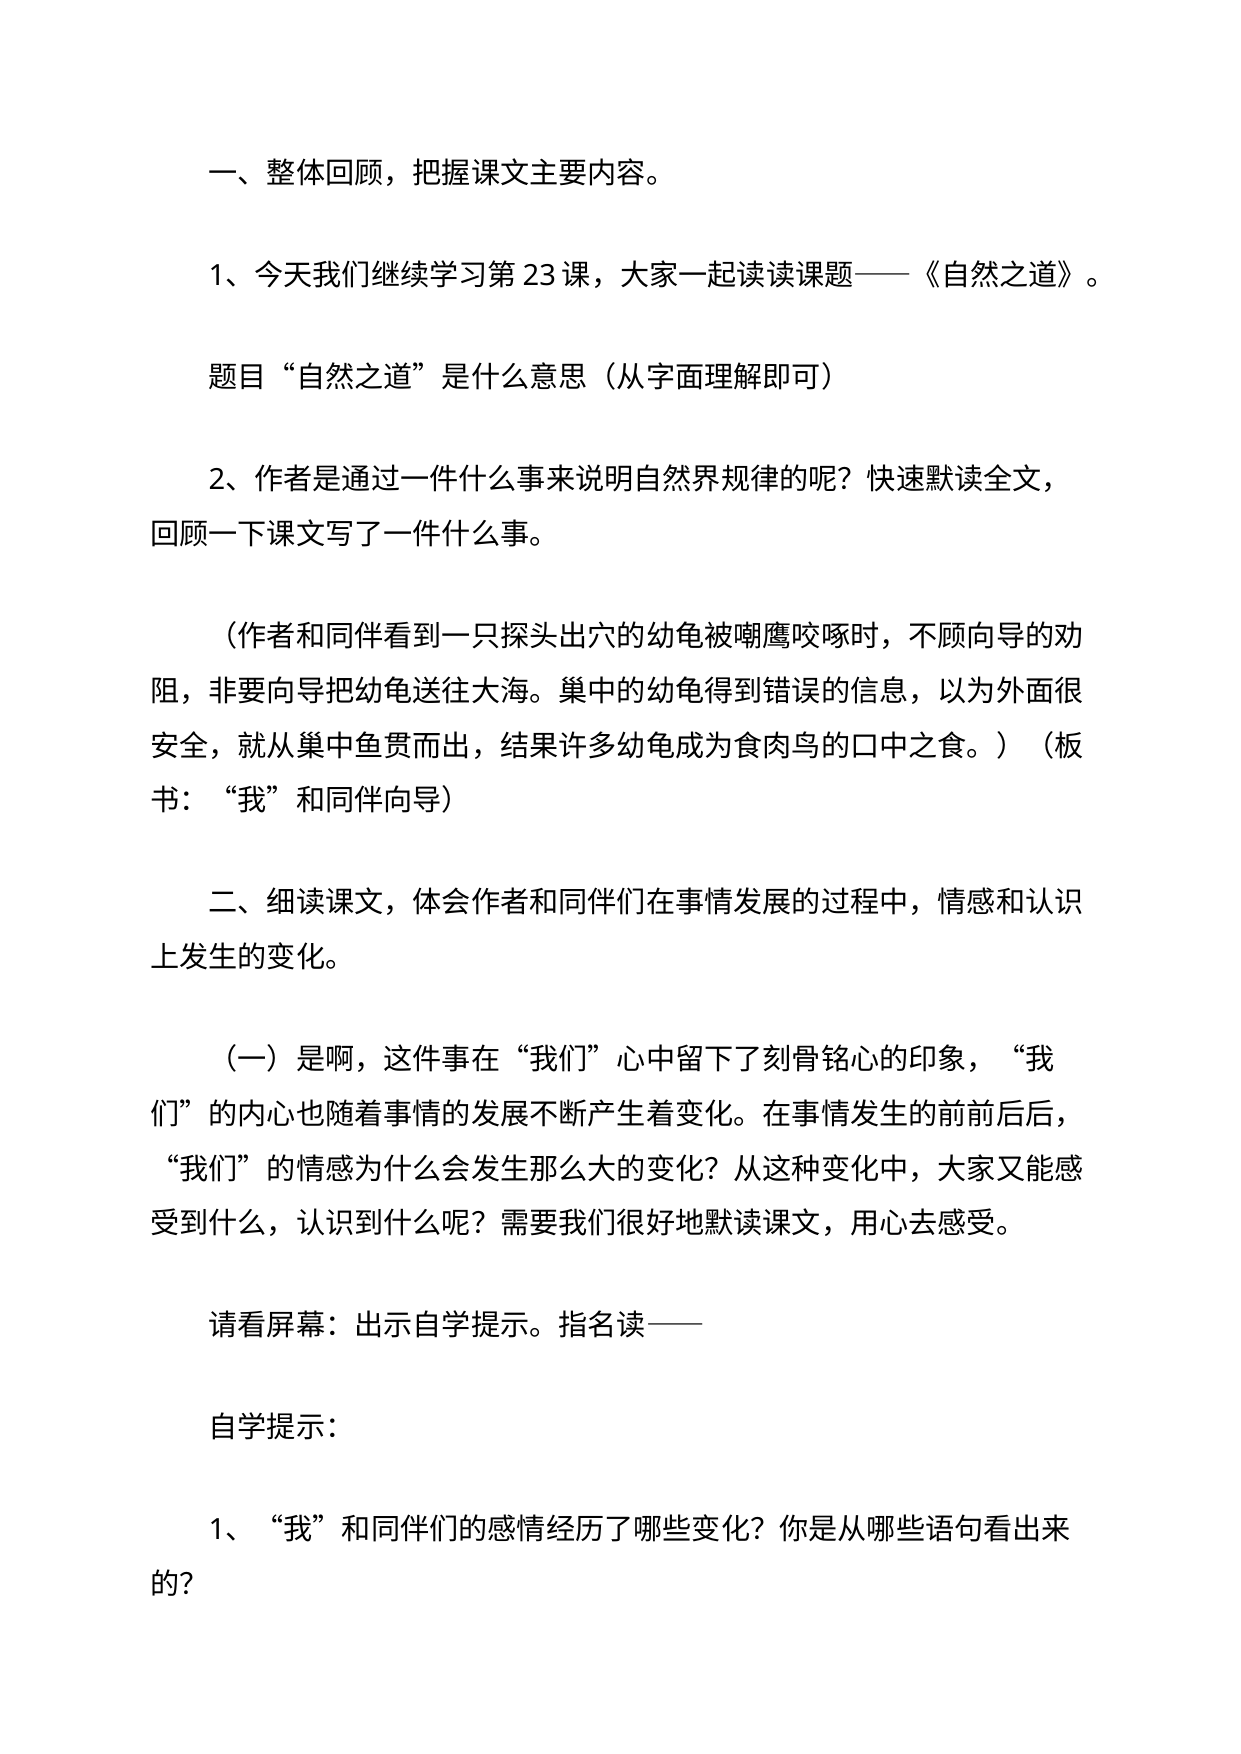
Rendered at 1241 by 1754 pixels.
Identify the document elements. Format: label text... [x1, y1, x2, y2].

text 题目“自然之道”是什么意思（从字面理解即可） [150, 354, 1090, 396]
text 2、作者是通过一件什么事来说明自然界规律的呢？快速默读全文，回顾一下课文写了一件什么事。 [150, 456, 1090, 553]
text 自学提示： [150, 1404, 1090, 1446]
text （作者和同伴看到一只探头出穴的幼龟被嘲鹰咬啄时，不顾向导的劝阻，非要向导把幼龟送往大海。巢中的幼龟得到错误的信息，以为外面很安全，就从巢中鱼贯而出，结果许多幼龟成为食肉鸟的口中之食。）（板书：“我”和同伴向导） [150, 612, 1090, 819]
text 二、细读课文，体会作者和同伴们在事情发展的过程中，情感和认识上发生的变化。 [150, 879, 1090, 976]
text 一、整体回顾，把握课文主要内容。 [150, 150, 1090, 192]
text （一）是啊，这件事在“我们”心中留下了刻骨铭心的印象，“我们”的内心也随着事情的发展不断产生着变化。在事情发生的前前后后，“我们”的情感为什么会发生那么大的变化？从这种变化中，大家又能感受到什么，认识到什么呢？需要我们很好地默读课文，用心去感受。 [150, 1035, 1090, 1242]
text 1、“我”和同伴们的感情经历了哪些变化？你是从哪些语句看出来的？ [150, 1505, 1090, 1603]
text 请看屏幕：出示自学提示。指名读—— [150, 1302, 1090, 1344]
text 1、今天我们继续学习第23课，大家一起读读课题——《自然之道》。 [150, 252, 1090, 294]
